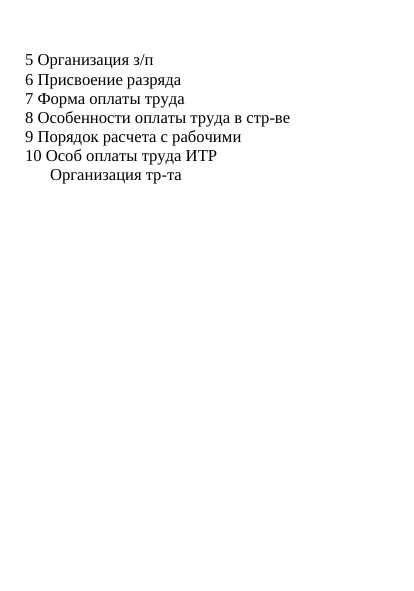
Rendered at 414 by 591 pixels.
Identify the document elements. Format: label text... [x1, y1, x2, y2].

text 9 Порядок расчета с рабочими [25, 127, 402, 146]
text 6 Присвоение разряда [25, 69, 402, 88]
text 5 Организация з/п [25, 50, 402, 69]
text Организация тр-та [25, 165, 402, 184]
text 8 Особенности оплаты труда в стр-ве [25, 108, 402, 127]
text 7 Форма оплаты труда [25, 88, 402, 108]
text 10 Особ оплаты труда ИТР [25, 146, 402, 165]
